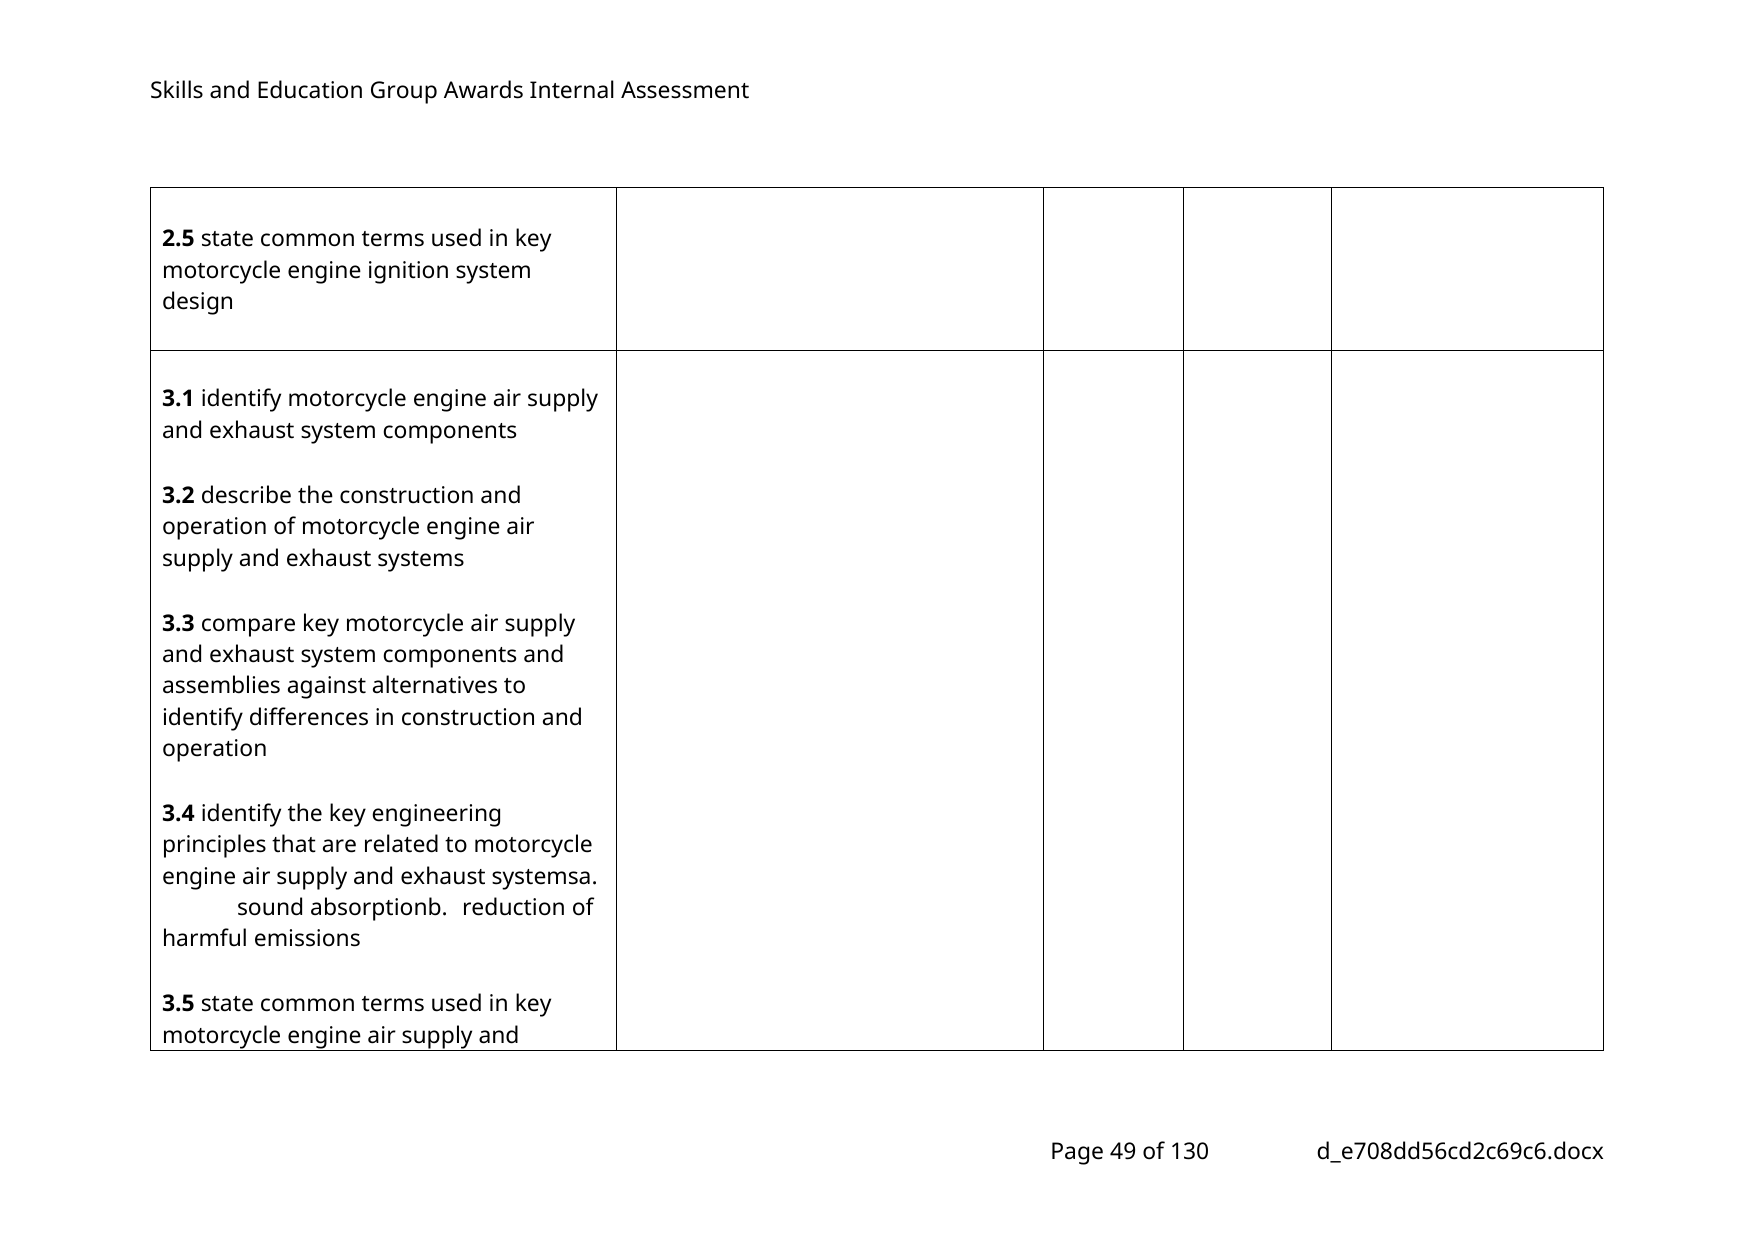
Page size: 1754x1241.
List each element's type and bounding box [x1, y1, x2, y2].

table_cell [1332, 351, 1603, 1050]
table_cell [1044, 351, 1183, 1050]
table_cell [1044, 188, 1183, 350]
table_cell [1184, 188, 1331, 350]
table_cell [1184, 351, 1331, 1050]
table_cell [1332, 188, 1603, 350]
table_cell [617, 188, 1043, 350]
table_cell [151, 351, 616, 1050]
table_cell [151, 188, 616, 350]
table_cell [617, 351, 1043, 1050]
